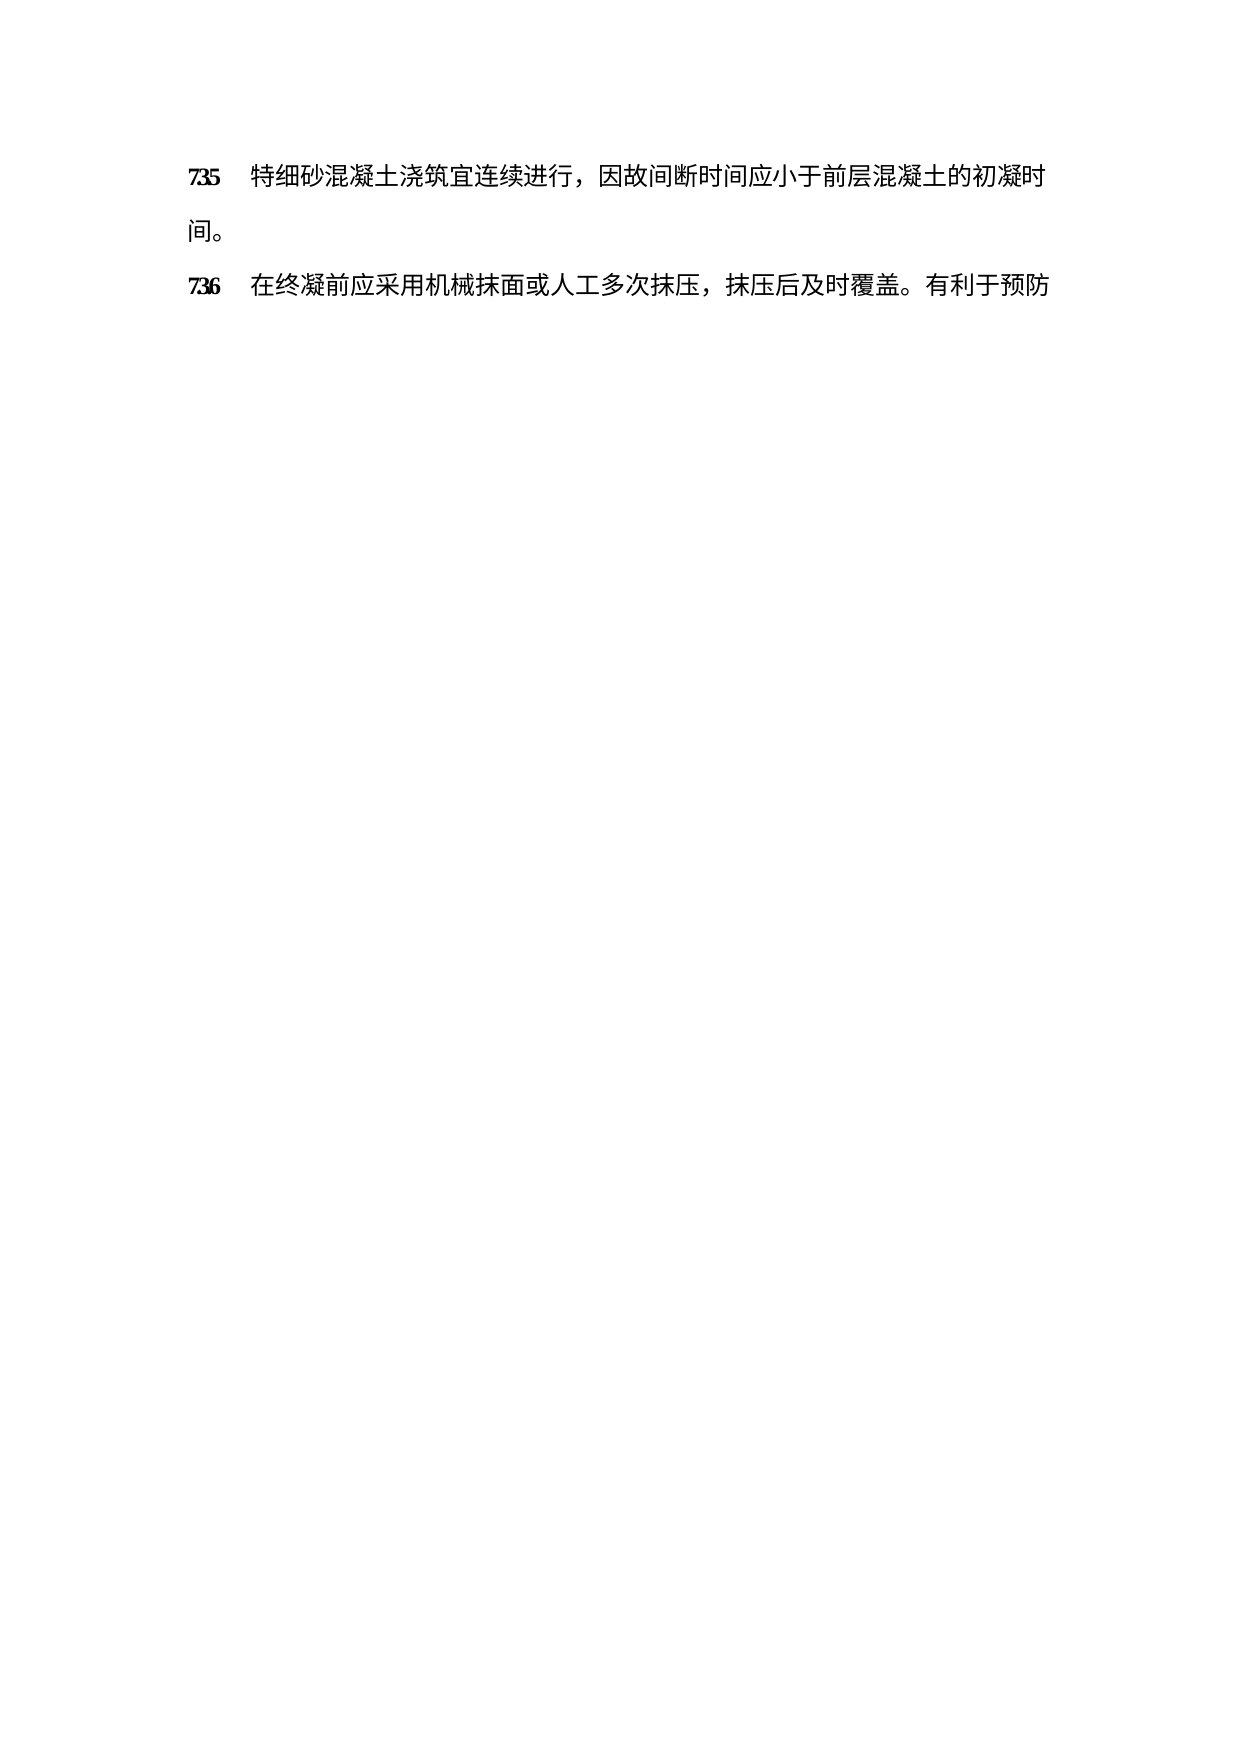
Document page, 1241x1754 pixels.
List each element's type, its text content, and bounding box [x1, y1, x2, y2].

list 在终凝前应采用机械抹面或人工多次抹压，抹压后及时覆盖。有利于预防 [187, 266, 1117, 302]
list 特细砂混凝土浇筑宜连续进行，因故间断时间应小于前层混凝土的初凝时间。 [187, 156, 1053, 247]
